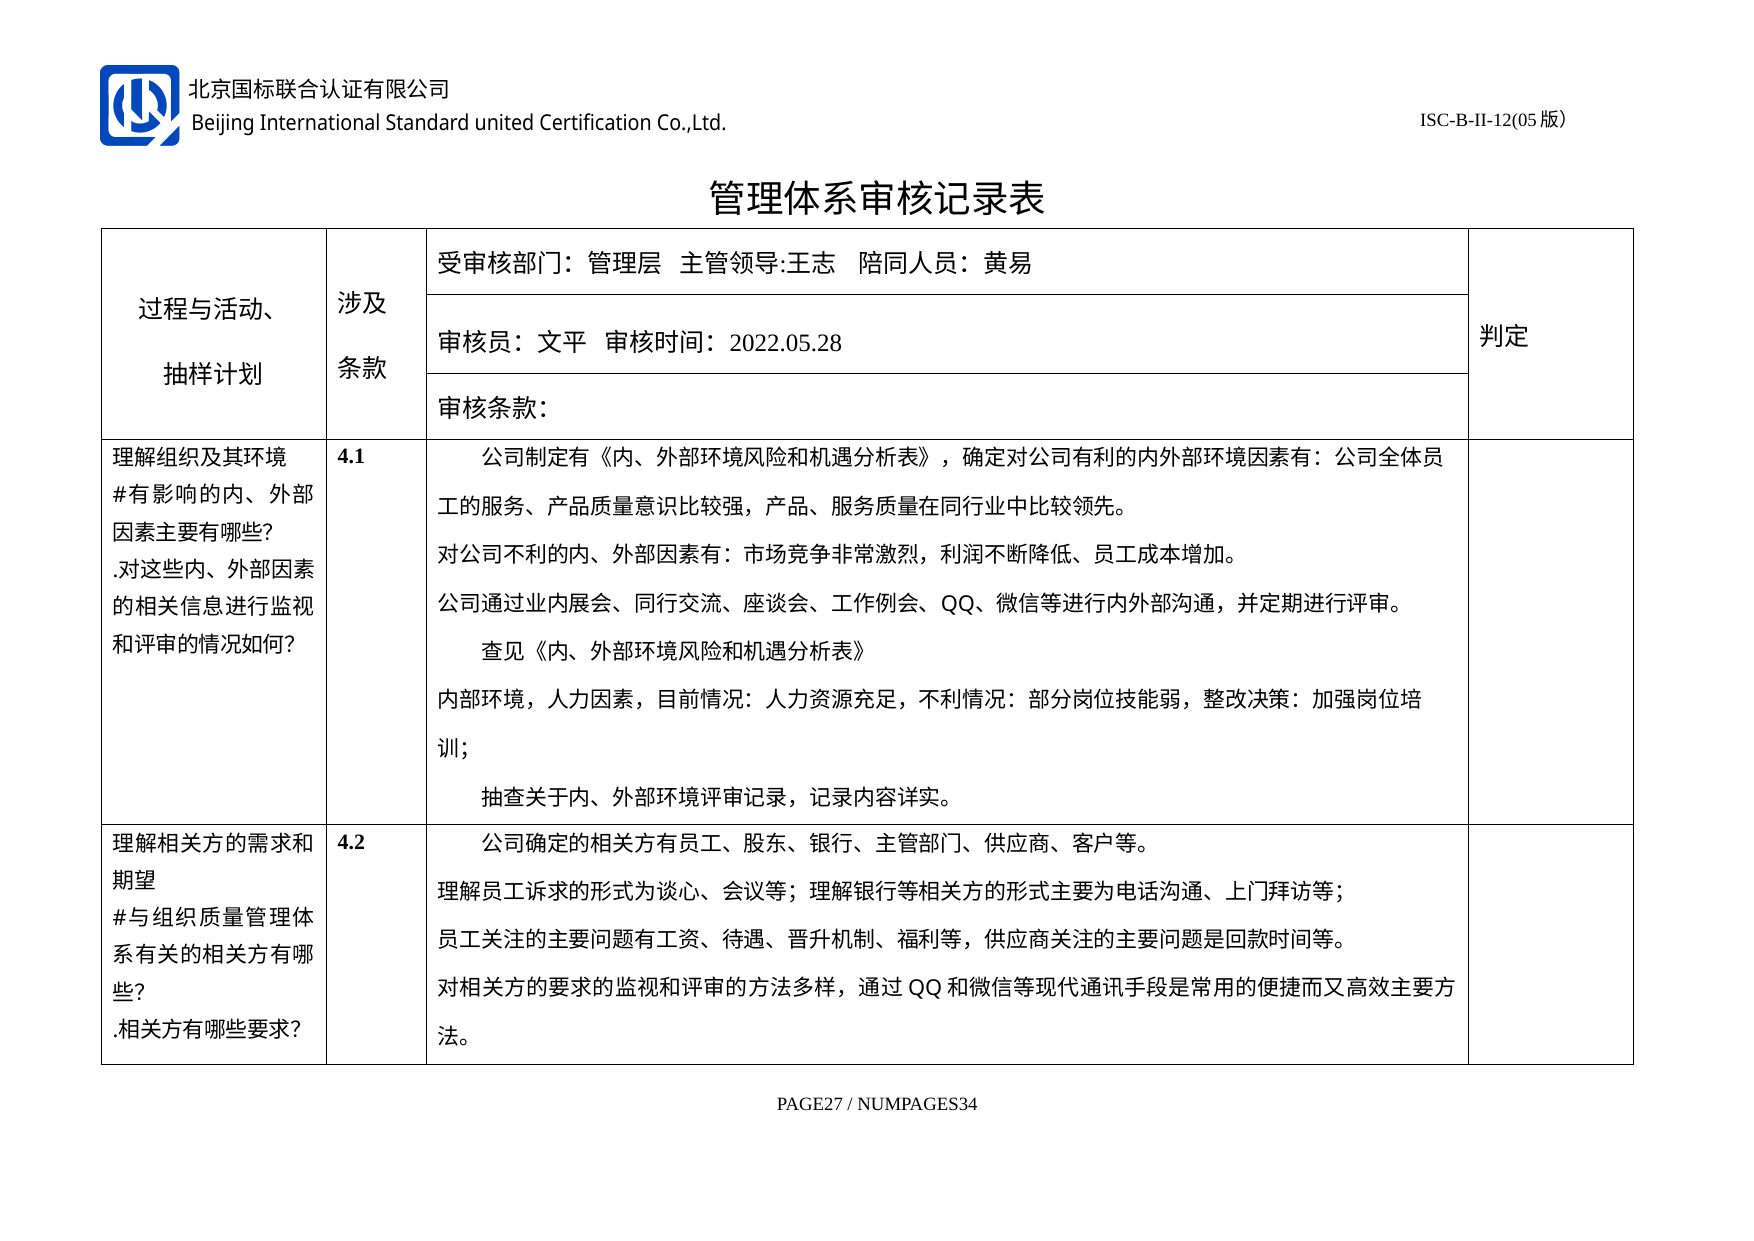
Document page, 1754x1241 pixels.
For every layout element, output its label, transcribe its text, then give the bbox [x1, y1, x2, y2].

table_header 涉及 条款 [327, 229, 426, 439]
picture [100, 65, 180, 146]
table_cell [1469, 825, 1633, 1064]
table_cell 理解组织及其环境 #有影响的内、外部因素主要有哪些？ .对这些内、外部因素的相关信息进行监视和评审的情况如何？ [102, 440, 326, 824]
table_cell 4.1 [327, 440, 426, 824]
table_cell [1469, 440, 1633, 824]
table_cell 理解相关方的需求和期望 #与组织质量管理体系有关的相关方有哪些？ .相关方有哪些要求？ .对相关方及其要求的监视和 评审如何？ [102, 825, 326, 1064]
table_cell 4.2 [327, 825, 426, 1064]
table_header 判定 [1469, 229, 1633, 439]
text 管理体系审核记录表 [112, 163, 1641, 228]
table_cell 审核员：文平 审核时间：2022.05.28 [427, 295, 1468, 373]
table_cell 公司制定有《内、外部环境风险和机遇分析表》，确定对公司有利的内外部环境因素有：公司全体员工的服务、产品质量意识比较强，产品、服务质量在同行业中比较领先。 对公司不利的内、外部因素有：市场竞争非常激烈，利润不断降低、员工成本增加。 公司通过业内展会、同行交流、座谈会、工作例会、QQ、微信等进行内外部沟通，并定期进行评审。 查见《内、外部环境风险和机遇分析表》 内部环境，人力因素，目前情况：人力资源充足，不利情况：部分岗位技能弱，整改决策：加强岗位培训； 抽查关于内、外部环境评审记录，记录内容详实。 [427, 440, 1468, 824]
table_header 过程与活动、 抽样计划 [102, 229, 326, 439]
table_cell 审核条款： [427, 374, 1468, 439]
table_header 受审核部门：管理层 主管领导:王志 陪同人员：黄易 [427, 229, 1468, 294]
